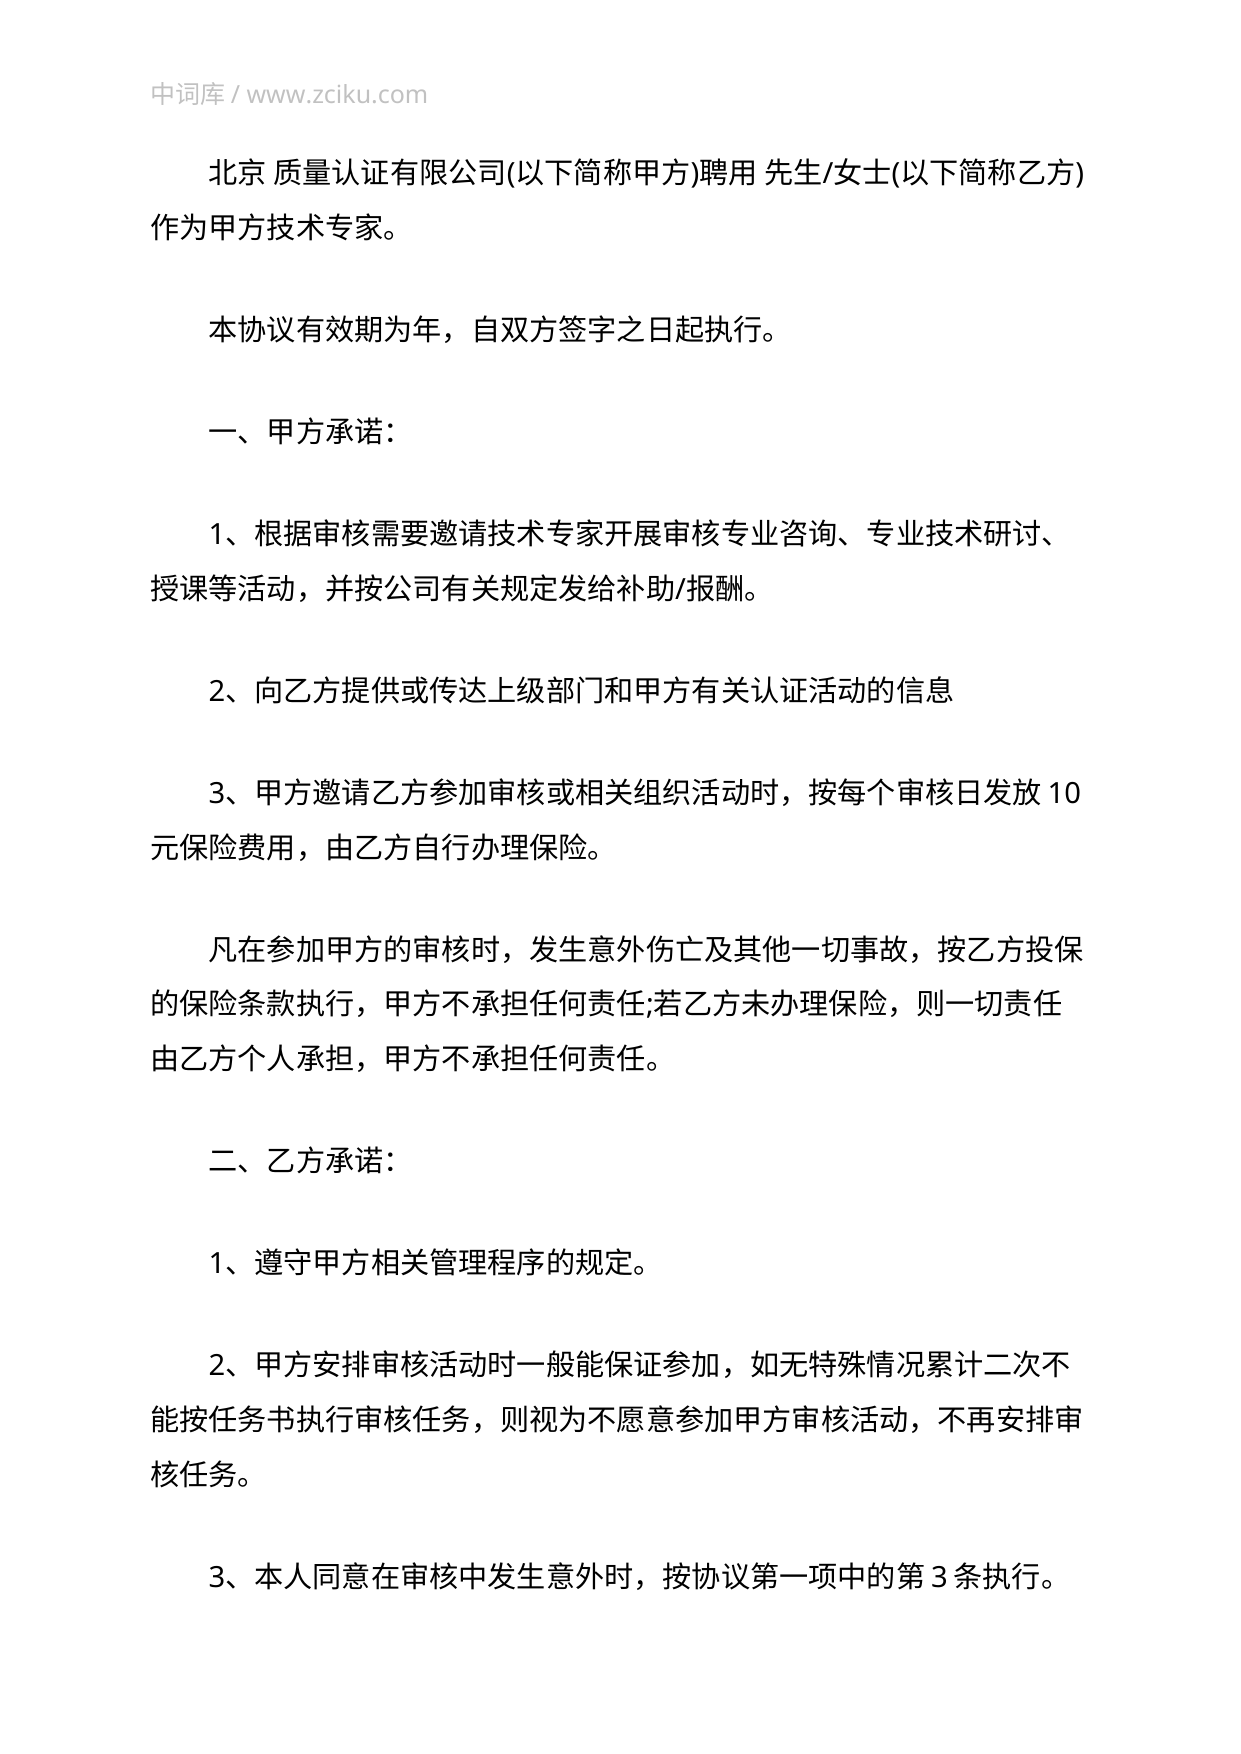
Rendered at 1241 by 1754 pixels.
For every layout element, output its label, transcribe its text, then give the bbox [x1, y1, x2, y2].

text 3、本人同意在审核中发生意外时，按协议第一项中的第3条执行。 [150, 1553, 1090, 1596]
text 2、甲方安排审核活动时一般能保证参加，如无特殊情况累计二次不能按任务书执行审核任务，则视为不愿意参加甲方审核活动，不再安排审核任务。 [150, 1341, 1090, 1494]
text 3、甲方邀请乙方参加审核或相关组织活动时，按每个审核日发放10元保险费用，由乙方自行办理保险。 [150, 769, 1090, 867]
text 二、乙方承诺： [150, 1138, 1090, 1180]
text 一、甲方承诺： [150, 408, 1090, 451]
text 本协议有效期为年，自双方签字之日起执行。 [150, 307, 1090, 349]
text 1、根据审核需要邀请技术专家开展审核专业咨询、专业技术研讨、授课等活动，并按公司有关规定发给补助/报酬。 [150, 510, 1090, 608]
text 2、向乙方提供或传达上级部门和甲方有关认证活动的信息 [150, 667, 1090, 710]
text 北京 质量认证有限公司(以下简称甲方)聘用 先生/女士(以下简称乙方)作为甲方技术专家。 [150, 150, 1090, 247]
text 凡在参加甲方的审核时，发生意外伤亡及其他一切事故，按乙方投保的保险条款执行，甲方不承担任何责任;若乙方未办理保险，则一切责任由乙方个人承担，甲方不承担任何责任。 [150, 926, 1090, 1078]
text 1、遵守甲方相关管理程序的规定。 [150, 1239, 1090, 1282]
